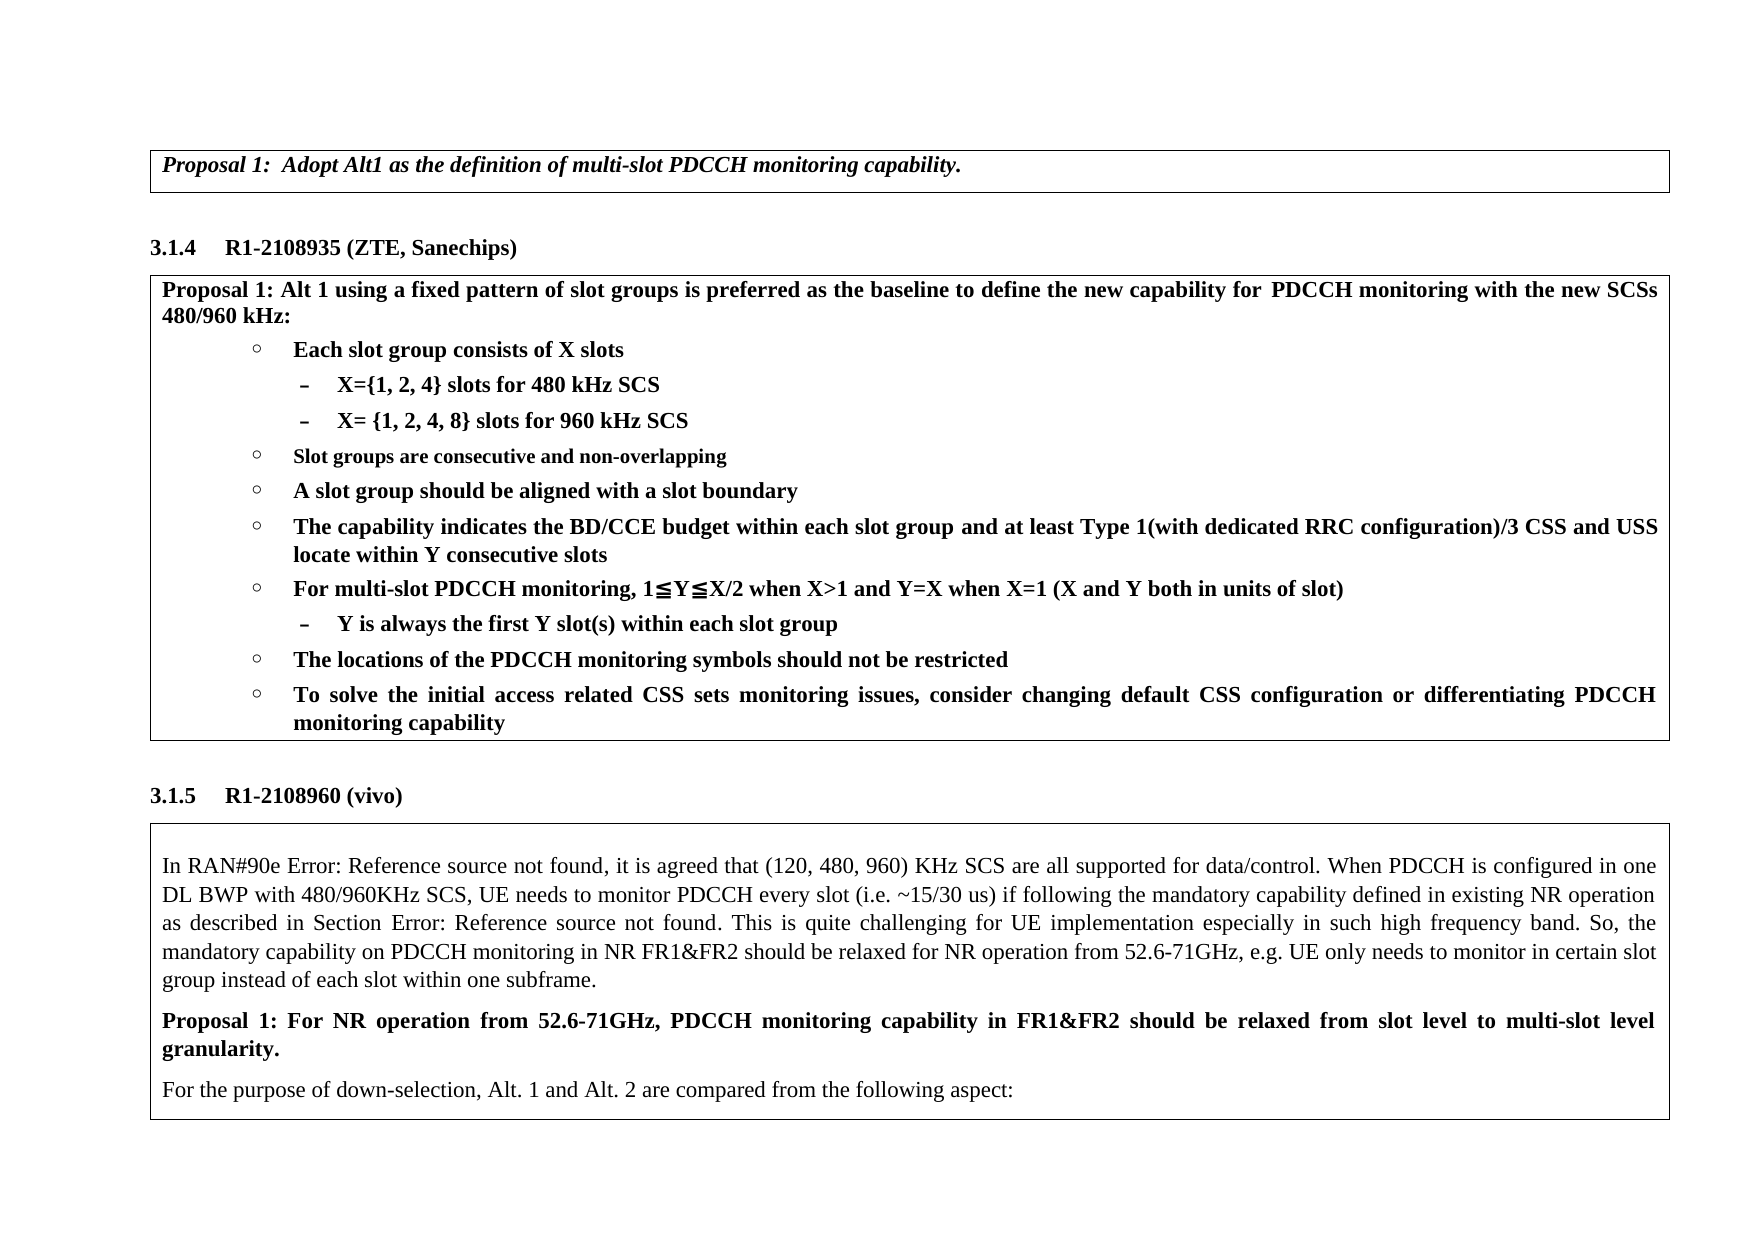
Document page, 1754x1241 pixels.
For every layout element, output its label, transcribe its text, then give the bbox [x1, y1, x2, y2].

subtitle R1-2108960 (vivo) [150, 782, 1604, 808]
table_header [151, 824, 1669, 1119]
table_header Proposal 1: Alt 1 using a fixed pattern of slot groups is preferred as the baseline to define the new capability for PDCCH monitoring with the new SCSs 480/960 kHz: Each slot group consists of X slots X={1, 2, 4} slots for 480 kHz SCS X= {1, 2, 4, 8} slots for 960 kHz SCS Slot groups are consecutive and non-overlapping A slot group should be aligned with a slot boundary The capability indicates the BD/CCE budget within each slot group and at least Type 1(with dedicated RRC configuration)/3 CSS and USS locate within Y consecutive slots For multi-slot PDCCH monitoring, 1≦Y≦X/2 when X>1 and Y=X when X=1 (X and Y both in units of slot) Y is always the first Y slot(s) within each slot group The locations of the PDCCH monitoring symbols should not be restricted To solve the initial access related CSS sets monitoring issues, consider changing default CSS configuration or differentiating PDCCH monitoring capability [151, 276, 1669, 740]
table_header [151, 151, 1669, 192]
subtitle R1-2108935 (ZTE, Sanechips) [150, 234, 1604, 260]
